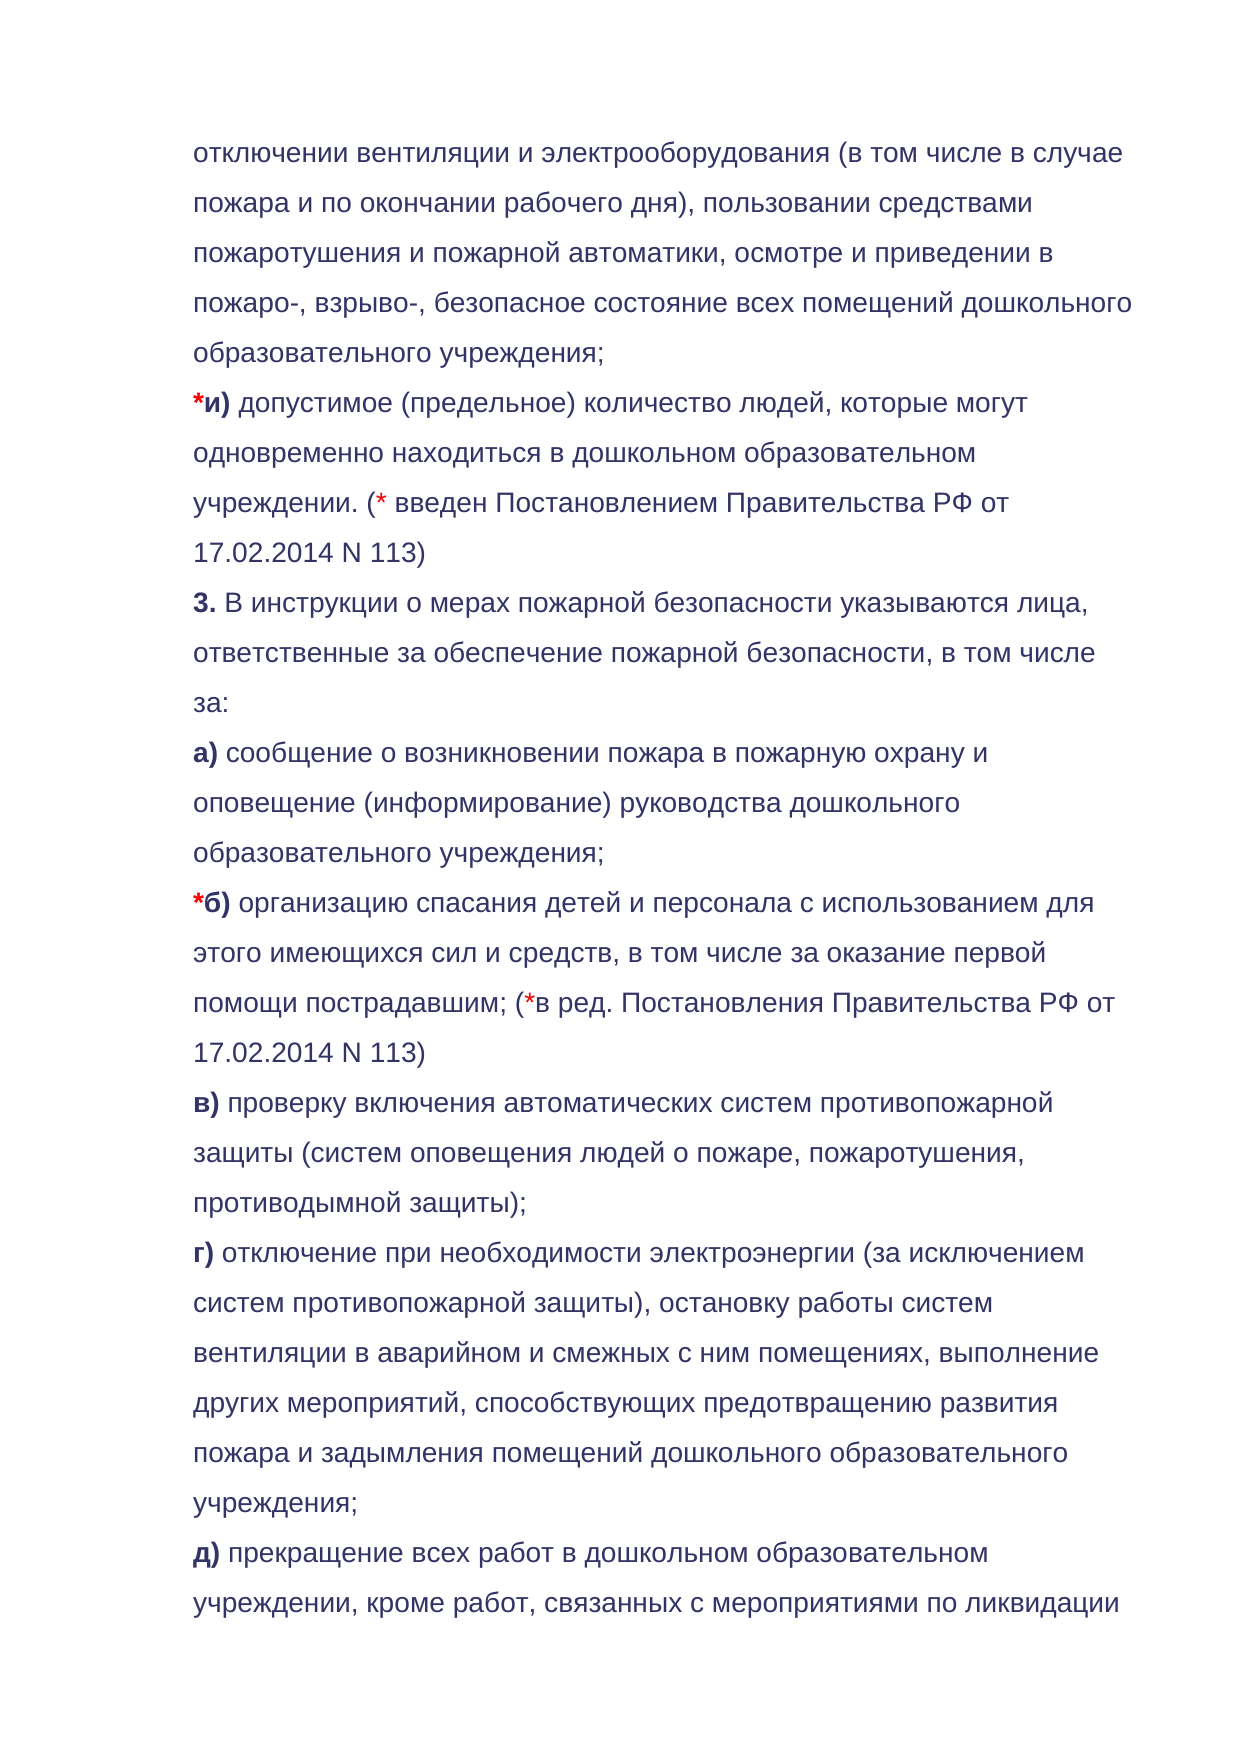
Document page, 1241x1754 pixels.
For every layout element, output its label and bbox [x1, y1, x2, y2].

text [193, 118, 1136, 1618]
